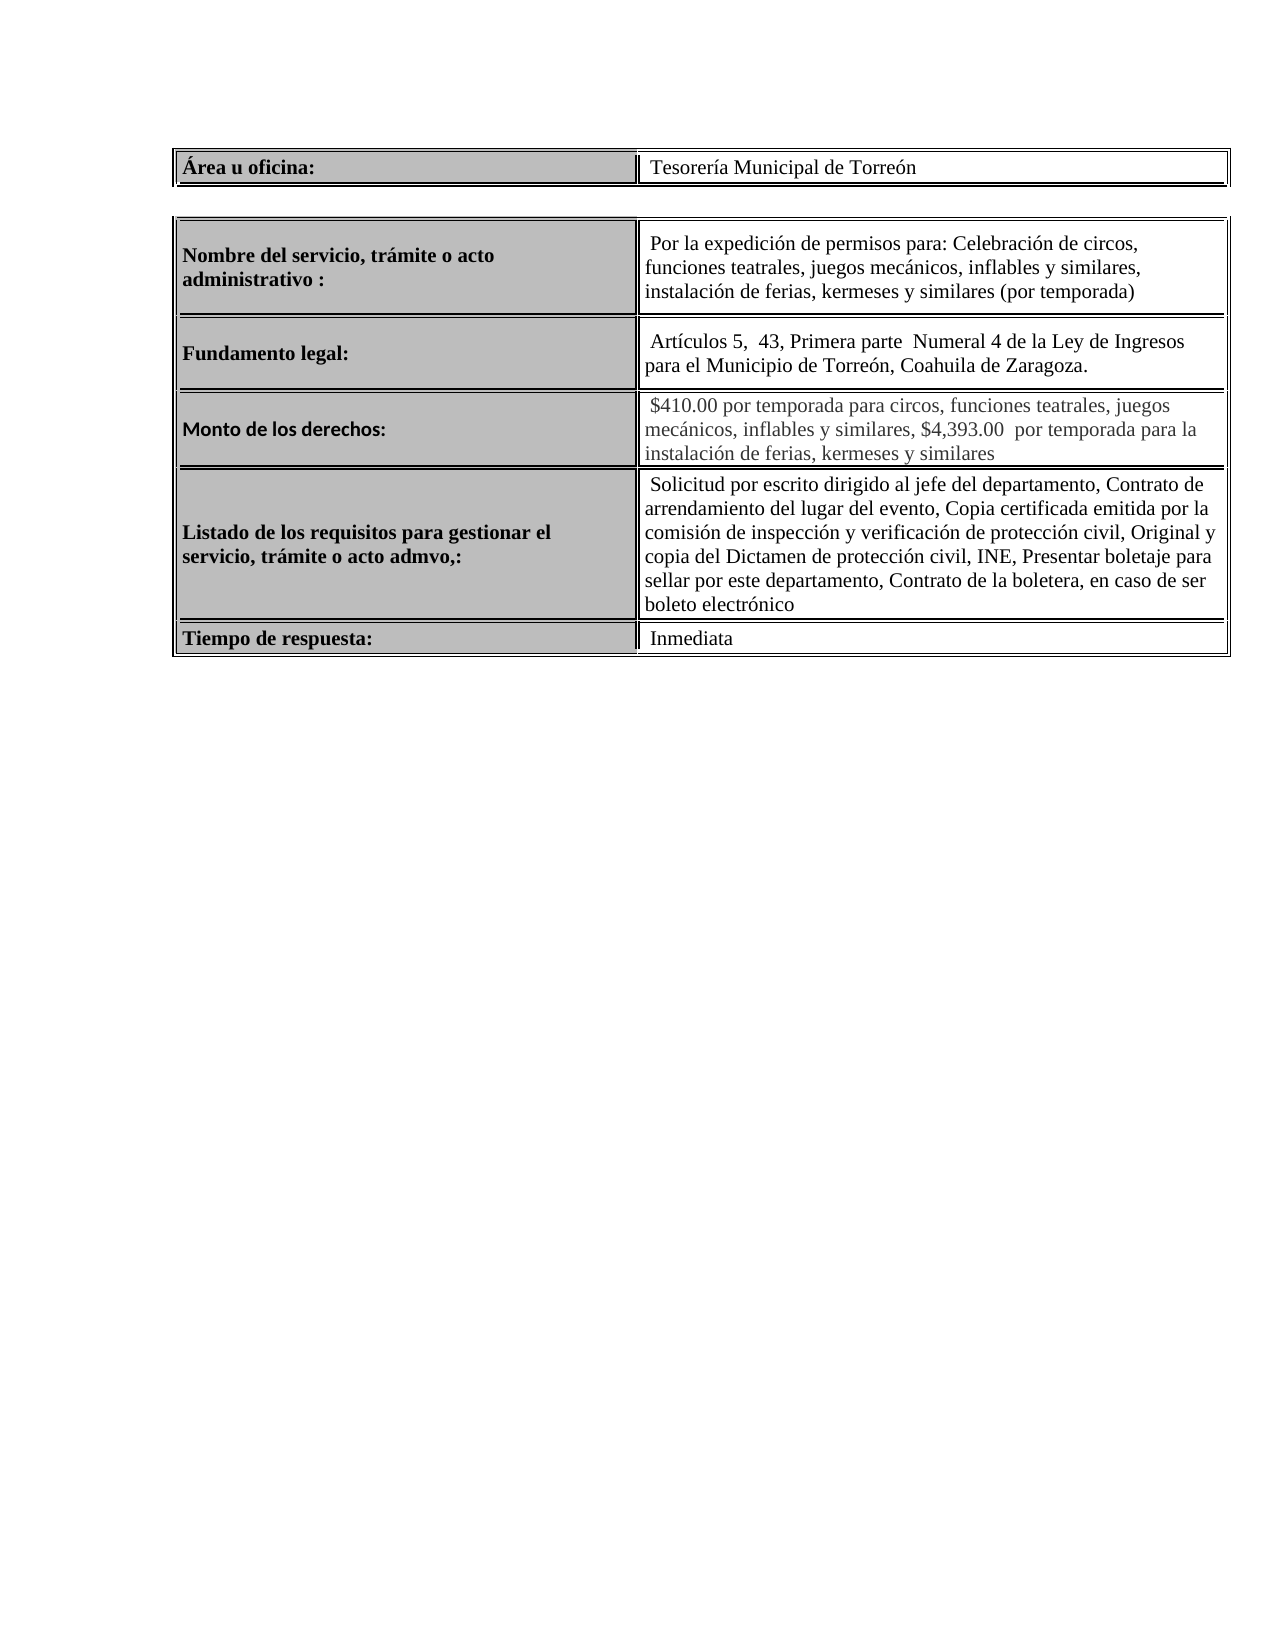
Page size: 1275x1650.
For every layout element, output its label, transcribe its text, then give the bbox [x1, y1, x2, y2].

table_cell Monto de los derechos: [175, 388, 637, 465]
table_cell Listado de los requisitos para gestionar el servicio, trámite o acto admvo,: [175, 465, 637, 618]
table_cell Inmediata [637, 618, 1229, 653]
table_header Área u oficina: [177, 152, 637, 182]
table_cell $410.00 por temporada para circos, funciones teatrales, juegos mecánicos, inflables y similares, $4,393.00 por temporada para la instalación de ferias, kermeses y similares [637, 388, 1229, 465]
table_cell Por la expedición de permisos para: Celebración de circos, funciones teatrales, juegos mecánicos, inflables y similares, instalación de ferias, kermeses y similares (por temporada) [637, 216, 1229, 313]
table_cell [175, 182, 637, 216]
table_cell Tiempo de respuesta: [175, 618, 637, 653]
table_header Tesorería Municipal de Torreón [637, 149, 1229, 182]
table_cell Solicitud por escrito dirigido al jefe del departamento, Contrato de arrendamiento del lugar del evento, Copia certificada emitida por la comisión de inspección y verificación de protección civil, Original y copia del Dictamen de protección civil, INE, Presentar boletaje para sellar por este departamento, Contrato de la boletera, en caso de ser boleto electrónico [637, 465, 1229, 618]
table_cell Fundamento legal: [175, 313, 637, 388]
table_cell Nombre del servicio, trámite o acto administrativo : [175, 216, 637, 313]
table_cell Artículos 5, 43, Primera parte Numeral 4 de la Ley de Ingresos para el Municipio de Torreón, Coahuila de Zaragoza. [637, 313, 1229, 388]
table_cell [637, 182, 1229, 216]
